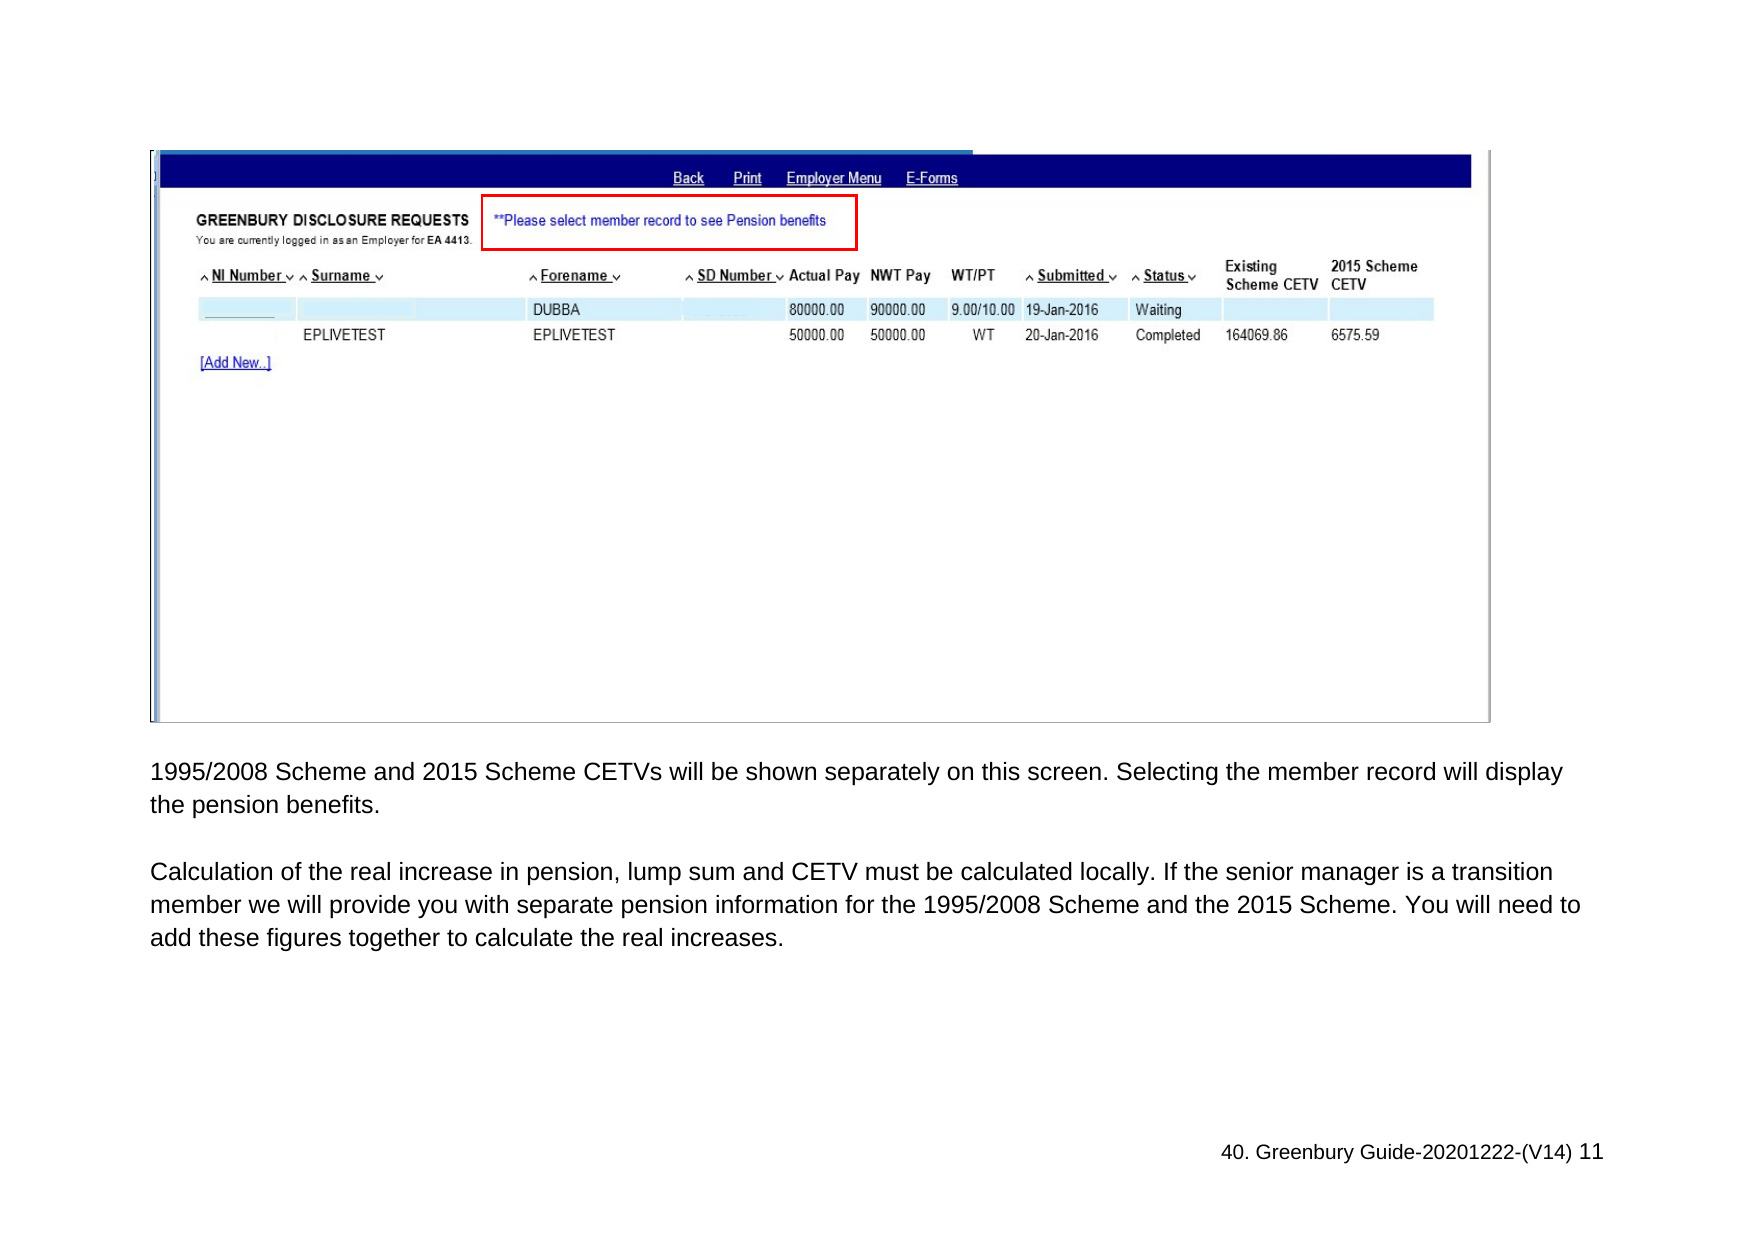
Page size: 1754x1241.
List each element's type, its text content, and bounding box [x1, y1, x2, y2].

text 1995/2008 Scheme and 2015 Scheme CETVs will be shown separately on this screen. Selecting the member record will display the pension benefits. [150, 757, 1604, 819]
picture [154, 150, 1490, 722]
text Calculation of the real increase in pension, lump sum and CETV must be calculated locally. If the senior manager is a transition member we will provide you with separate pension information for the 1995/2008 Scheme and the 2015 Scheme. You will need to add these figures together to calculate the real increases. [150, 857, 1604, 951]
